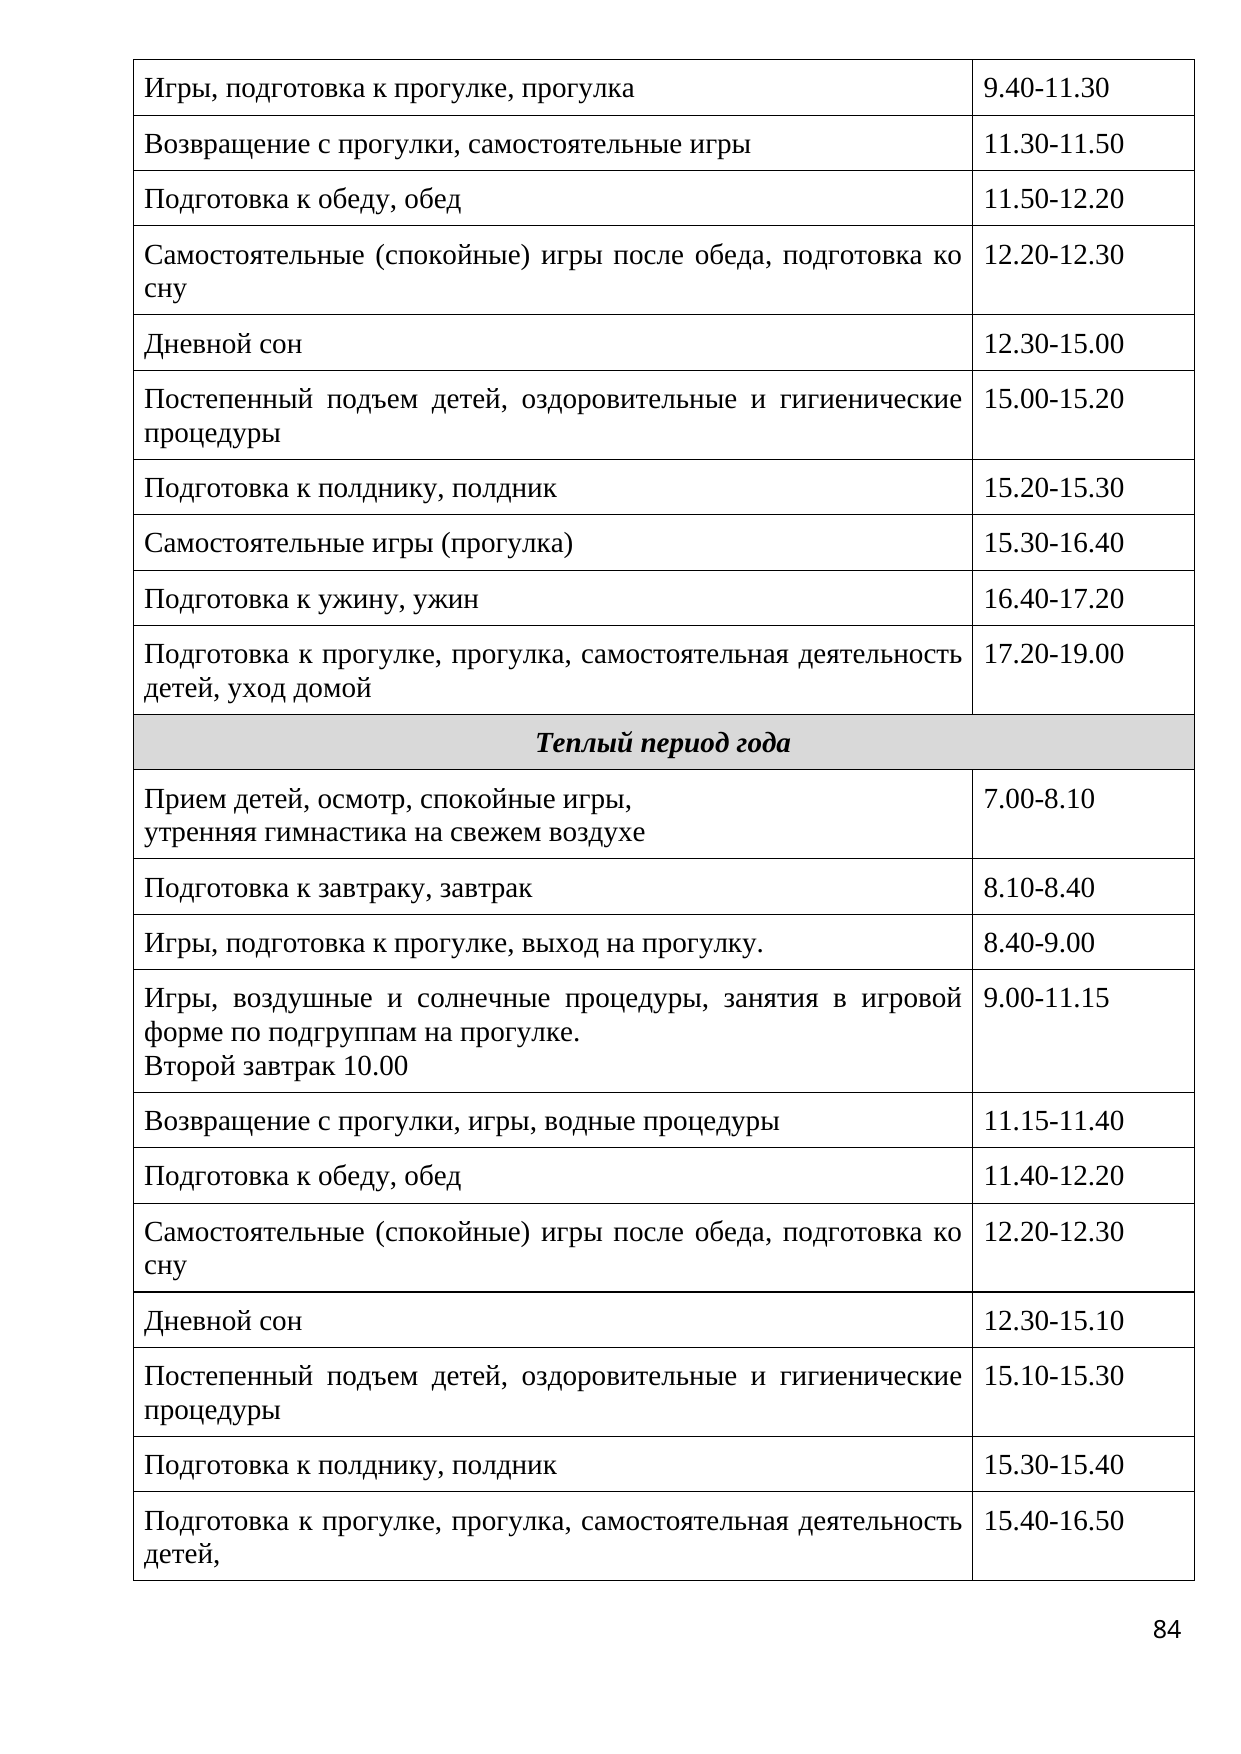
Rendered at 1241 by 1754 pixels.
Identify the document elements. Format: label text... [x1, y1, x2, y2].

table_cell Постепенный подъем детей, оздоровительные и гигиенические процедуры [134, 371, 972, 459]
table_cell Дневной сон [134, 1293, 972, 1347]
table_cell 9.40-11.30 [973, 60, 1194, 114]
table_cell 12.20-12.30 [973, 226, 1194, 314]
table_cell Подготовка к прогулке, прогулка, самостоятельная деятельность детей, уход домой [134, 626, 972, 714]
table_cell Дневной сон [134, 315, 972, 370]
table_cell 12.30-15.00 [973, 315, 1194, 370]
table_cell 12.20-12.30 [973, 1204, 1194, 1291]
table_cell Игры, подготовка к прогулке, выход на прогулку. [134, 915, 972, 969]
table_cell Возвращение с прогулки, самостоятельные игры [134, 116, 972, 170]
table_cell 15.30-16.40 [973, 515, 1194, 569]
table_cell Игры, воздушные и солнечные процедуры, занятия в игровой форме по подгруппам на прогулке. Второй завтрак 10.00 [134, 970, 972, 1092]
table_cell Самостоятельные игры (прогулка) [134, 515, 972, 569]
table_cell Подготовка к обеду, обед [134, 171, 972, 225]
table_cell 7.00-8.10 [973, 770, 1194, 858]
table_cell Подготовка к полднику, полдник [134, 1437, 972, 1491]
table_cell 15.30-15.40 [973, 1437, 1194, 1491]
table_cell 16.40-17.20 [973, 571, 1194, 625]
table_cell 15.40-16.50 [973, 1492, 1194, 1580]
table_cell 11.15-11.40 [973, 1093, 1194, 1147]
table_cell Подготовка к прогулке, прогулка, самостоятельная деятельность детей, [134, 1492, 972, 1580]
table_cell 15.10-15.30 [973, 1348, 1194, 1436]
table_cell 15.20-15.30 [973, 460, 1194, 514]
table_cell 15.00-15.20 [973, 371, 1194, 459]
table_cell 8.10-8.40 [973, 859, 1194, 914]
table_cell Подготовка к полднику, полдник [134, 460, 972, 514]
table_cell Постепенный подъем детей, оздоровительные и гигиенические процедуры [134, 1348, 972, 1436]
table_cell 11.40-12.20 [973, 1148, 1194, 1202]
table_cell Игры, подготовка к прогулке, прогулка [134, 60, 972, 114]
table_cell Возвращение с прогулки, игры, водные процедуры [134, 1093, 972, 1147]
table_cell 11.50-12.20 [973, 171, 1194, 225]
table_cell Самостоятельные (спокойные) игры после обеда, подготовка ко сну [134, 1204, 972, 1291]
table_cell Подготовка к завтраку, завтрак [134, 859, 972, 914]
table_cell Подготовка к обеду, обед [134, 1148, 972, 1202]
table_cell 9.00-11.15 [973, 970, 1194, 1092]
table_cell 17.20-19.00 [973, 626, 1194, 714]
table_cell 8.40-9.00 [973, 915, 1194, 969]
table_cell Прием детей, осмотр, спокойные игры, утренняя гимнастика на свежем воздухе [134, 770, 972, 858]
table_cell Теплый период года [134, 715, 1194, 769]
table_cell Самостоятельные (спокойные) игры после обеда, подготовка ко сну [134, 226, 972, 314]
table_cell 11.30-11.50 [973, 116, 1194, 170]
table_cell 12.30-15.10 [973, 1293, 1194, 1347]
table_cell Подготовка к ужину, ужин [134, 571, 972, 625]
